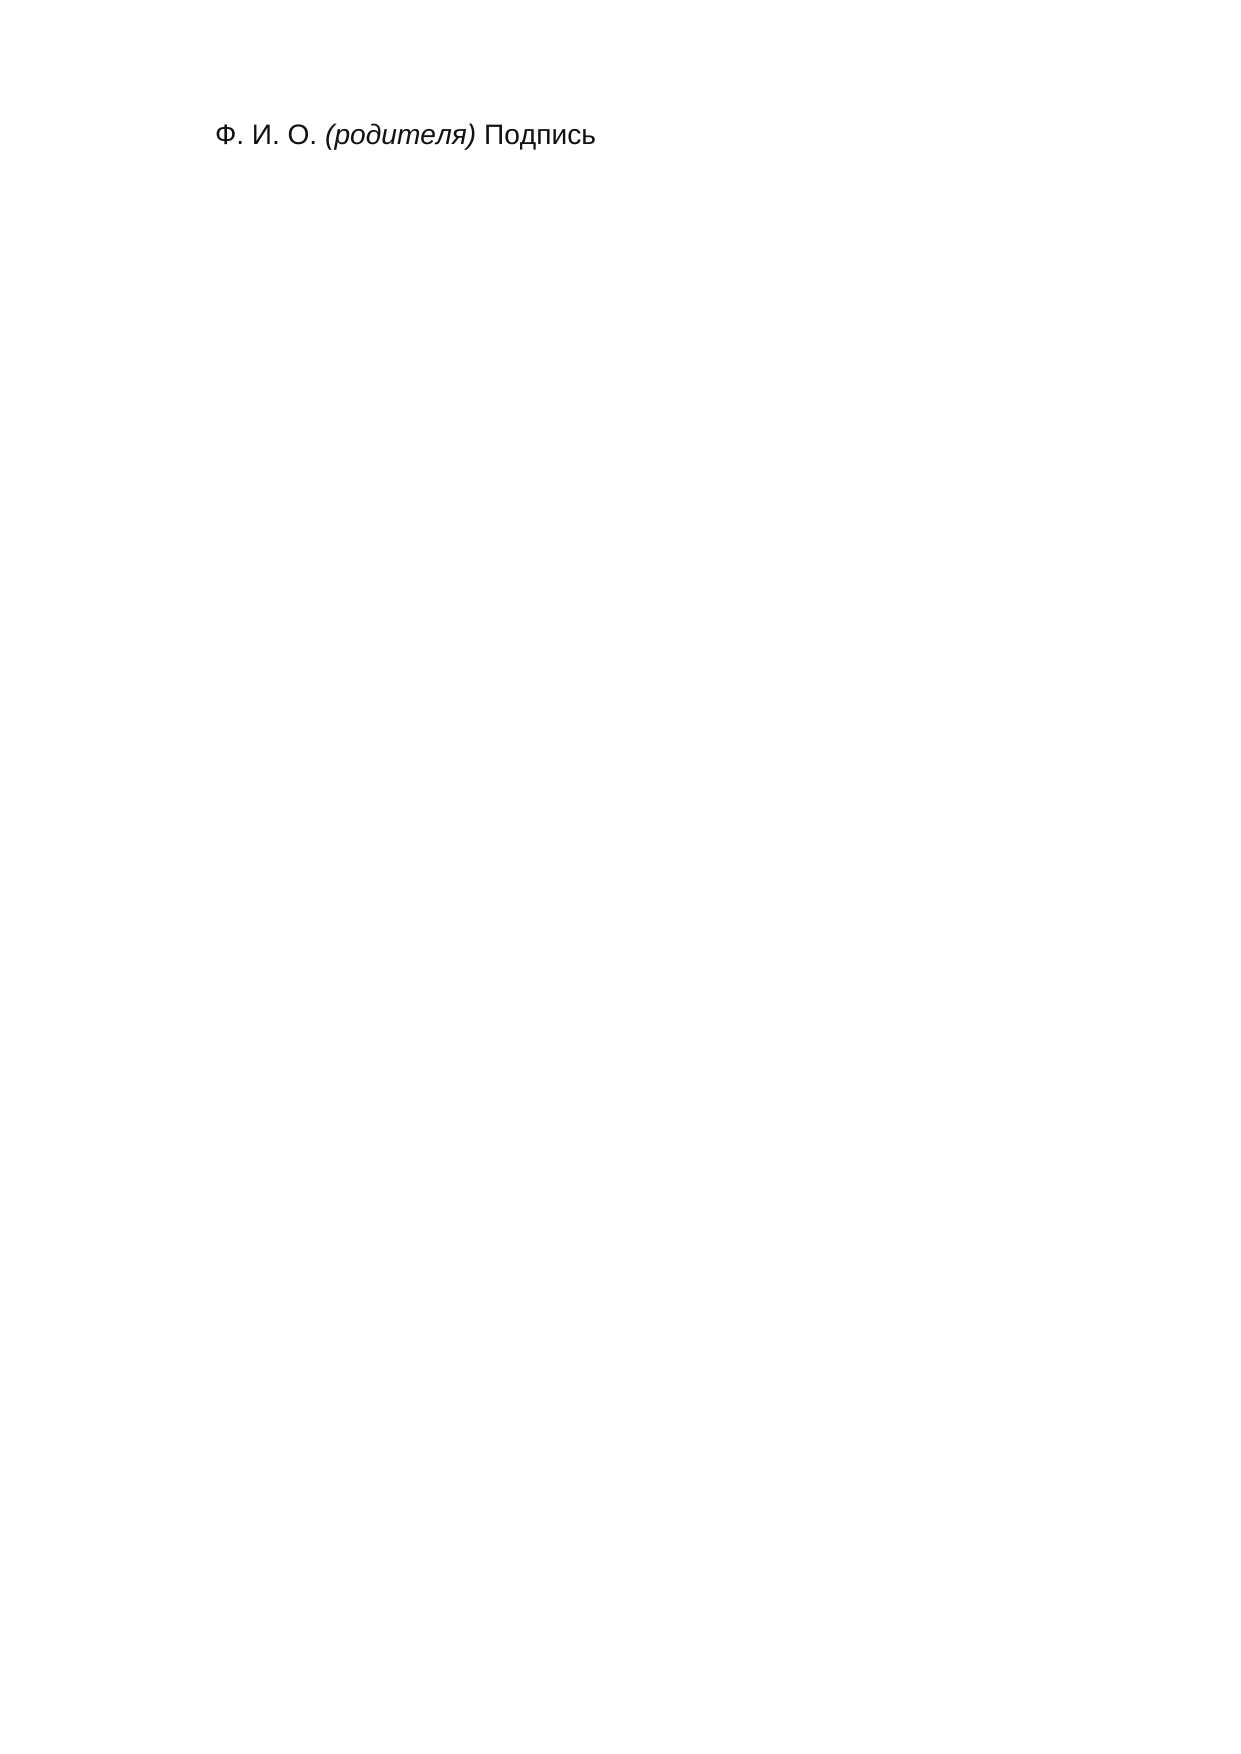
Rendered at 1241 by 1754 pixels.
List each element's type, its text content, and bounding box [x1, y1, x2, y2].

text Ф. И. О. (родителя) Подпись [177, 118, 1152, 151]
